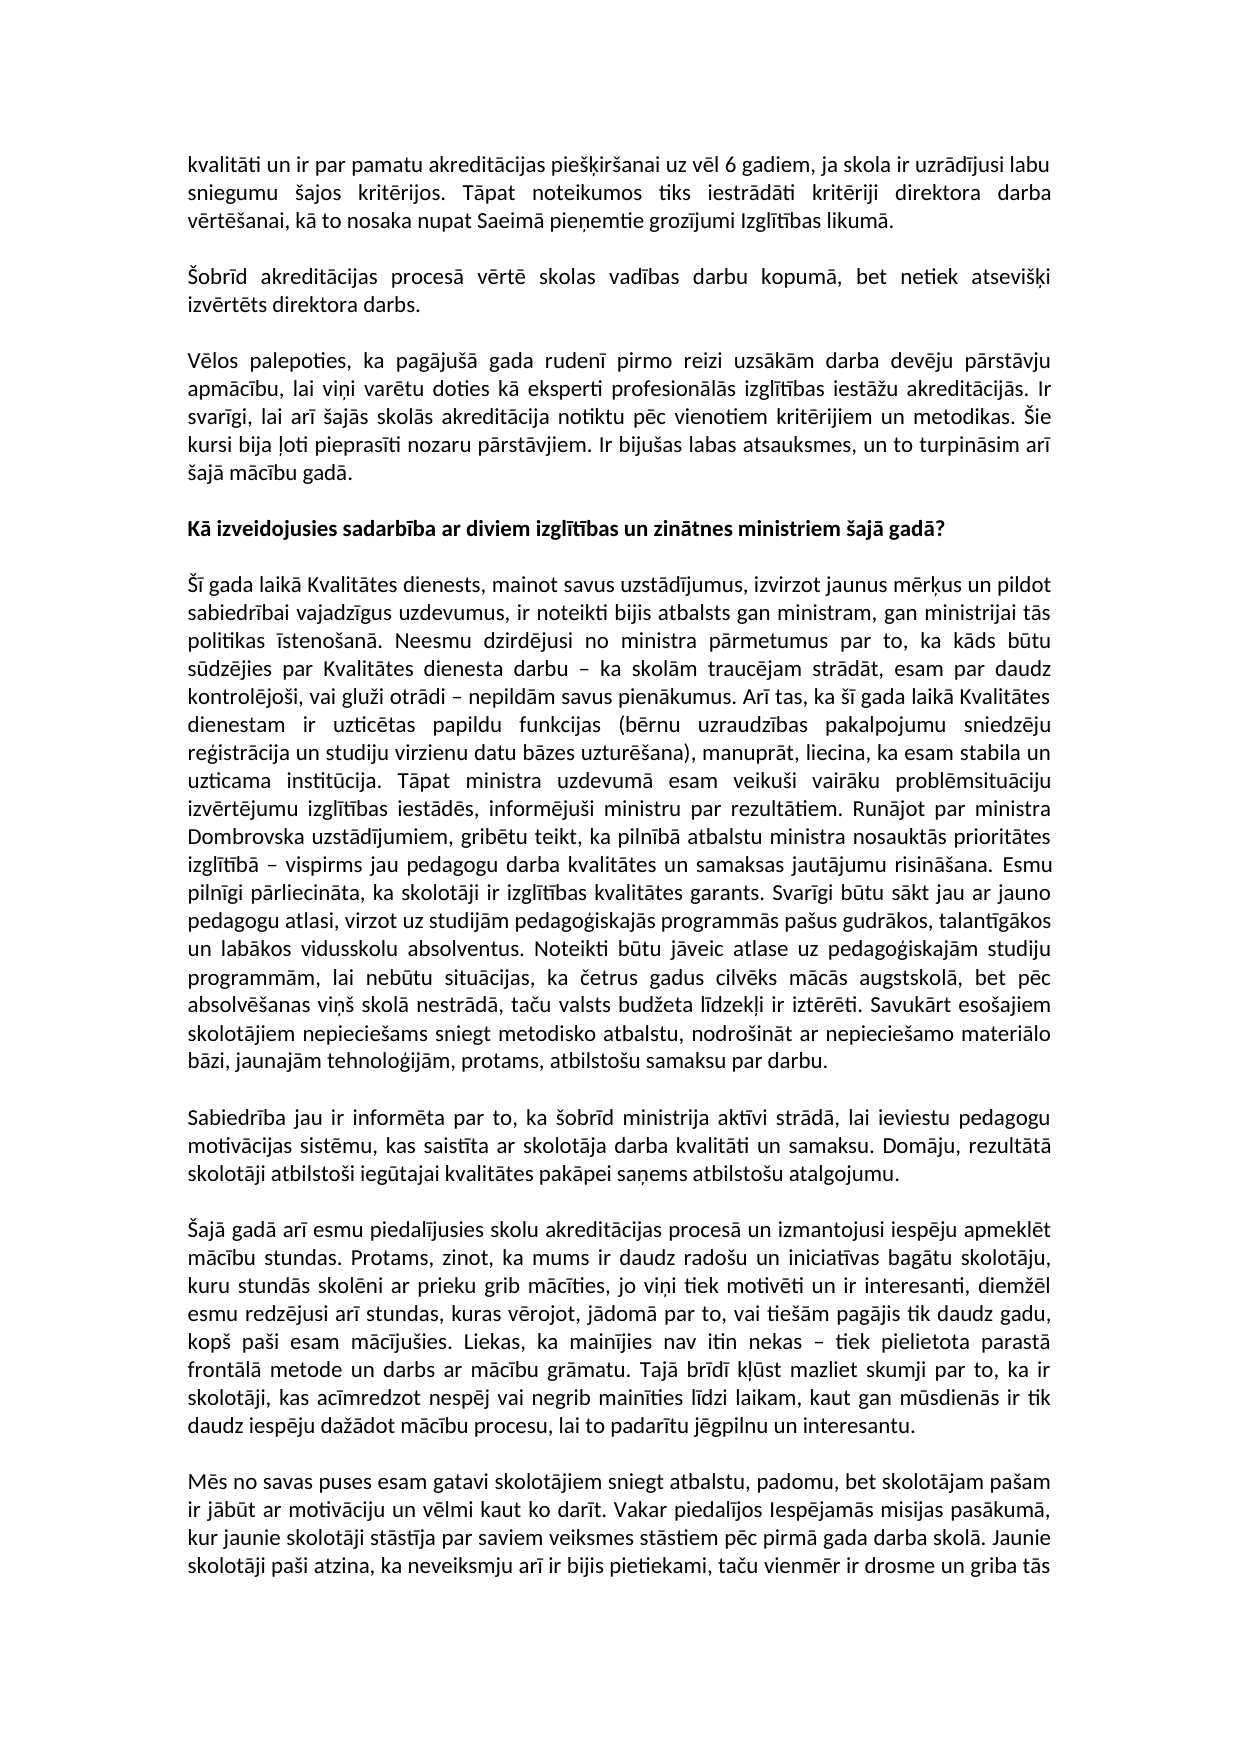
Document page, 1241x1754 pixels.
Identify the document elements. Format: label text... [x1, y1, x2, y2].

text Šobrīd akreditācijas procesā vērtē skolas vadības darbu kopumā, bet netiek atsevišķi izvērtēts direktora darbs. [187, 262, 1053, 318]
text Sabiedrība jau ir informēta par to, ka šobrīd ministrija aktīvi strādā, lai ieviestu pedagogu motivācijas sistēmu, kas saistīta ar skolotāja darba kvalitāti un samaksu. Domāju, rezultātā skolotāji atbilstoši iegūtajai kvalitātes pakāpei saņems atbilstošu atalgojumu. [187, 1103, 1053, 1187]
text Kā izveidojusies sadarbība ar diviem izglītības un zinātnes ministriem šajā gadā? [187, 514, 1053, 542]
text Šī gada laikā Kvalitātes dienests, mainot savus uzstādījumus, izvirzot jaunus mērķus un pildot sabiedrībai vajadzīgus uzdevumus, ir noteikti bijis atbalsts gan ministram, gan ministrijai tās politikas īstenošanā. Neesmu dzirdējusi no ministra pārmetumus par to, ka kāds būtu sūdzējies par Kvalitātes dienesta darbu – ka skolām traucējam strādāt, esam par daudz kontrolējoši, vai gluži otrādi – nepildām savus pienākumus. Arī tas, ka šī gada laikā Kvalitātes dienestam ir uzticētas papildu funkcijas (bērnu uzraudzības pakalpojumu sniedzēju reģistrācija un studiju virzienu datu bāzes uzturēšana), manuprāt, liecina, ka esam stabila un uzticama institūcija. Tāpat ministra uzdevumā esam veikuši vairāku problēmsituāciju izvērtējumu izglītības iestādēs, informējuši ministru par rezultātiem. Runājot par ministra Dombrovska uzstādījumiem, gribētu teikt, ka pilnībā atbalstu ministra nosauktās prioritātes izglītībā – vispirms jau pedagogu darba kvalitātes un samaksas jautājumu risināšana. Esmu pilnīgi pārliecināta, ka skolotāji ir izglītības kvalitātes garants. Svarīgi būtu sākt jau ar jauno pedagogu atlasi, virzot uz studijām pedagoģiskajās programmās pašus gudrākos, talantīgākos un labākos vidusskolu absolventus. Noteikti būtu jāveic atlase uz pedagoģiskajām studiju programmām, lai nebūtu situācijas, ka četrus gadus cilvēks mācās augstskolā, bet pēc absolvēšanas viņš skolā nestrādā, taču valsts budžeta līdzekļi ir iztērēti. Savukārt esošajiem skolotājiem nepieciešams sniegt metodisko atbalstu, nodrošināt ar nepieciešamo materiālo bāzi, jaunajām tehnoloģijām, protams, atbilstošu samaksu par darbu. [187, 570, 1053, 1075]
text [187, 150, 1053, 234]
text Šajā gadā arī esmu piedalījusies skolu akreditācijas procesā un izmantojusi iespēju apmeklēt mācību stundas. Protams, zinot, ka mums ir daudz radošu un iniciatīvas bagātu skolotāju, kuru stundās skolēni ar prieku grib mācīties, jo viņi tiek motivēti un ir interesanti, diemžēl esmu redzējusi arī stundas, kuras vērojot, jādomā par to, vai tiešām pagājis tik daudz gadu, kopš paši esam mācījušies. Liekas, ka mainījies nav itin nekas – tiek pielietota parastā frontālā metode un darbs ar mācību grāmatu. Tajā brīdī kļūst mazliet skumji par to, ka ir skolotāji, kas acīmredzot nespēj vai negrib mainīties līdzi laikam, kaut gan mūsdienās ir tik daudz iespēju dažādot mācību procesu, lai to padarītu jēgpilnu un interesantu. [187, 1215, 1053, 1439]
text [187, 1467, 1053, 1579]
text Vēlos palepoties, ka pagājušā gada rudenī pirmo reizi uzsākām darba devēju pārstāvju apmācību, lai viņi varētu doties kā eksperti profesionālās izglītības iestāžu akreditācijās. Ir svarīgi, lai arī šajās skolās akreditācija notiktu pēc vienotiem kritērijiem un metodikas. Šie kursi bija ļoti pieprasīti nozaru pārstāvjiem. Ir bijušas labas atsauksmes, un to turpināsim arī šajā mācību gadā. [187, 346, 1053, 486]
